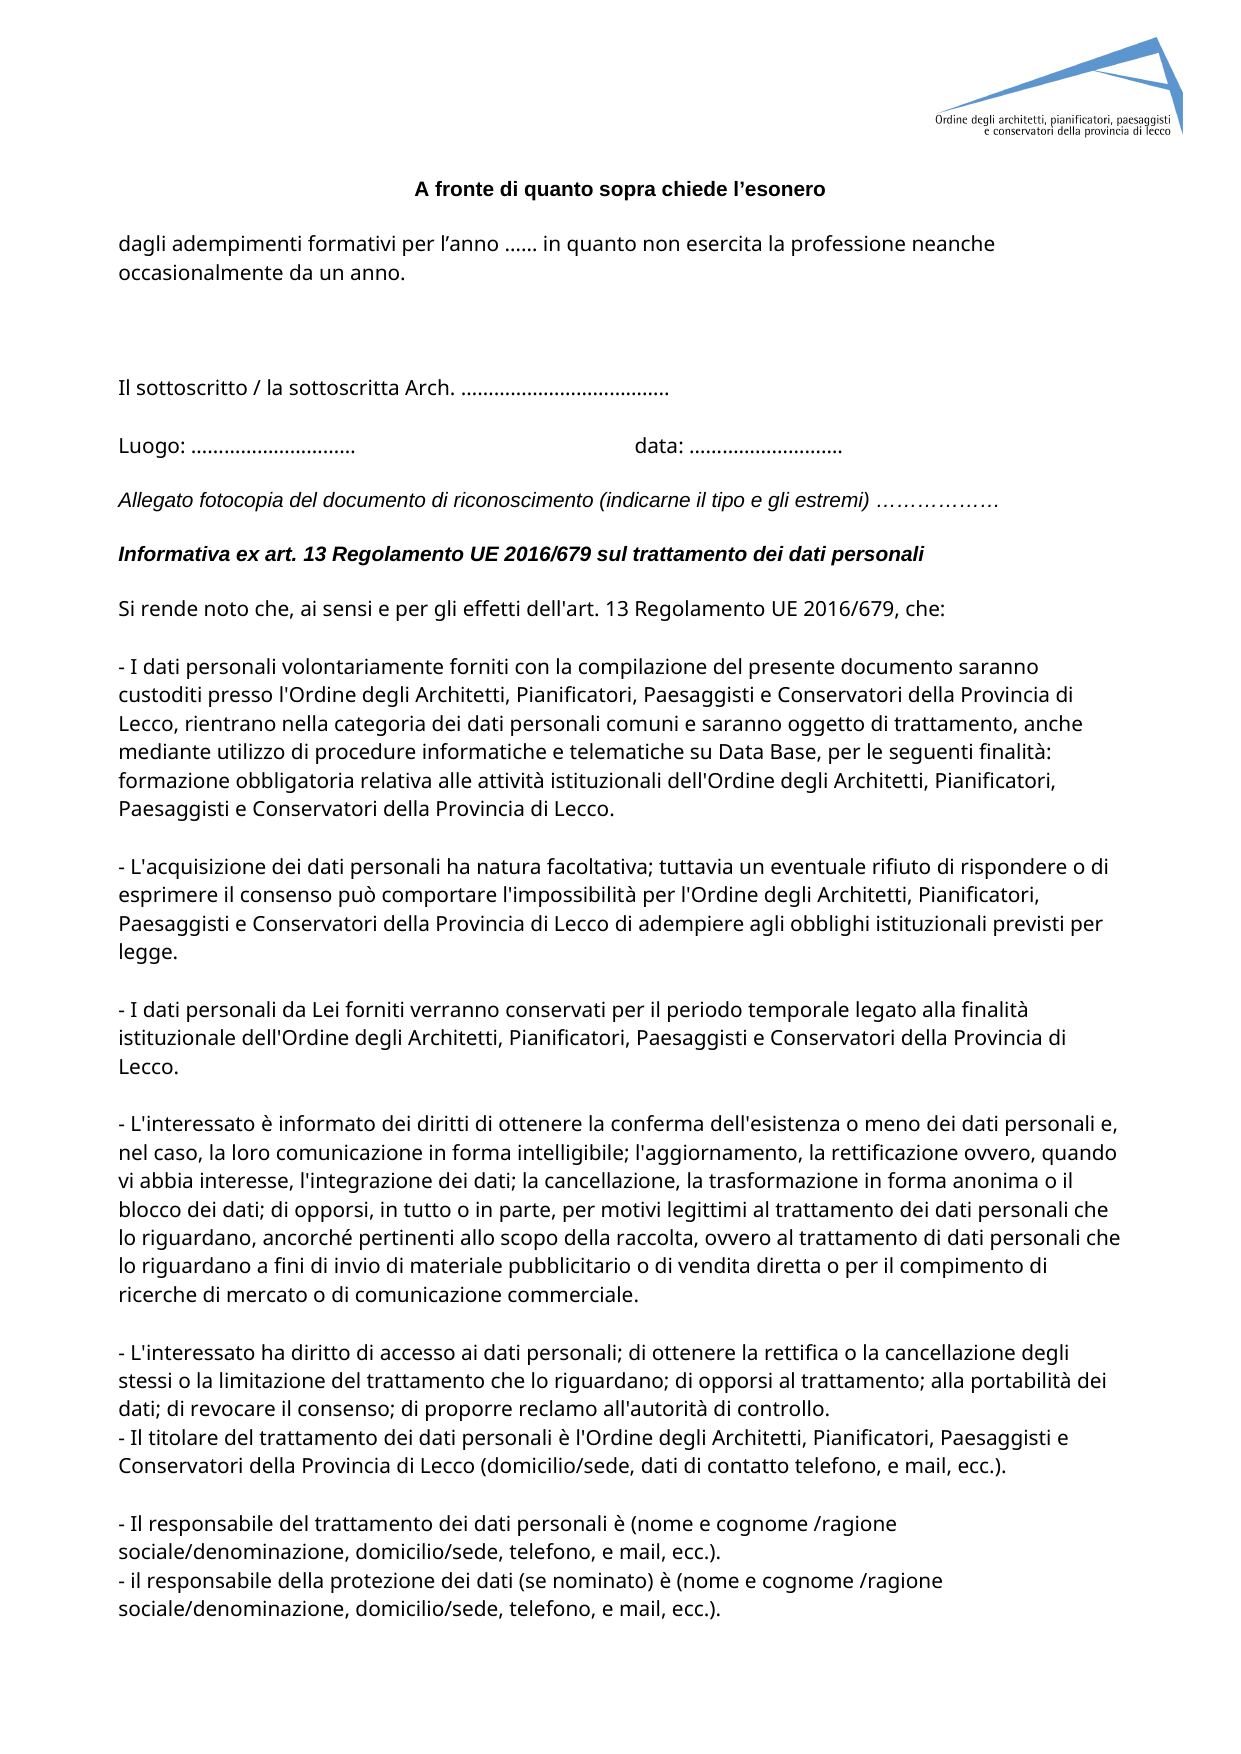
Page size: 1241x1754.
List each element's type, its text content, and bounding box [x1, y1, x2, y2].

text - L'interessato ha diritto di accesso ai dati personali; di ottenere la rettifica o la cancellazione degli stessi o la limitazione del trattamento che lo riguardano; di opporsi al trattamento; alla portabilità dei dati; di revocare il consenso; di proporre reclamo all'autorità di controllo. - Il titolare del trattamento dei dati personali è l'Ordine degli Architetti, Pianificatori, Paesaggisti e Conservatori della Provincia di Lecco (domicilio/sede, dati di contatto telefono, e mail, ecc.). [118, 1338, 1122, 1480]
text Il sottoscritto / la sottoscritta Arch. ……………………………….. [118, 373, 1122, 402]
text - I dati personali da Lei forniti verranno conservati per il periodo temporale legato alla finalità istituzionale dell'Ordine degli Architetti, Pianificatori, Paesaggisti e Conservatori della Provincia di Lecco. [118, 995, 1122, 1080]
picture [928, 33, 1187, 142]
text - L'interessato è informato dei diritti di ottenere la conferma dell'esistenza o meno dei dati personali e, nel caso, la loro comunicazione in forma intelligibile; l'aggiornamento, la rettificazione ovvero, quando vi abbia interesse, l'integrazione dei dati; la cancellazione, la trasformazione in forma anonima o il blocco dei dati; di opporsi, in tutto o in parte, per motivi legittimi al trattamento dei dati personali che lo riguardano, ancorché pertinenti allo scopo della raccolta, ovvero al trattamento di dati personali che lo riguardano a fini di invio di materiale pubblicitario o di vendita diretta o per il compimento di ricerche di mercato o di comunicazione commerciale. [118, 1109, 1122, 1308]
text - I dati personali volontariamente forniti con la compilazione del presente documento saranno custoditi presso l'Ordine degli Architetti, Pianificatori, Paesaggisti e Conservatori della Provincia di Lecco, rientrano nella categoria dei dati personali comuni e saranno oggetto di trattamento, anche mediante utilizzo di procedure informatiche e telematiche su Data Base, per le seguenti finalità: formazione obbligatoria relativa alle attività istituzionali dell'Ordine degli Architetti, Pianificatori, Paesaggisti e Conservatori della Provincia di Lecco. [118, 652, 1122, 823]
text Informativa ex art. 13 Regolamento UE 2016/679 sul trattamento dei dati personali [118, 541, 1122, 565]
text Allegato fotocopia del documento di riconoscimento (indicarne il tipo e gli estremi) ……………… [118, 488, 1122, 512]
text dagli adempimenti formativi per l’anno …… in quanto non esercita la professione neanche occasionalmente da un anno. [118, 229, 1122, 286]
text - L'acquisizione dei dati personali ha natura facoltativa; tuttavia un eventuale rifiuto di rispondere o di esprimere il consenso può comportare l'impossibilità per l'Ordine degli Architetti, Pianificatori, Paesaggisti e Conservatori della Provincia di Lecco di adempiere agli obblighi istituzionali previsti per legge. [118, 852, 1122, 966]
text Luogo: ………………………… data: ………………………. [118, 431, 1122, 459]
text - Il responsabile del trattamento dei dati personali è (nome e cognome /ragione sociale/denominazione, domicilio/sede, telefono, e mail, ecc.). - il responsabile della protezione dei dati (se nominato) è (nome e cognome /ragione sociale/denominazione, domicilio/sede, telefono, e mail, ecc.). [118, 1509, 1122, 1623]
text Si rende noto che, ai sensi e per gli effetti dell'art. 13 Regolamento UE 2016/679, che: [118, 594, 1122, 623]
text A fronte di quanto sopra chiede l’esonero [118, 176, 1122, 200]
